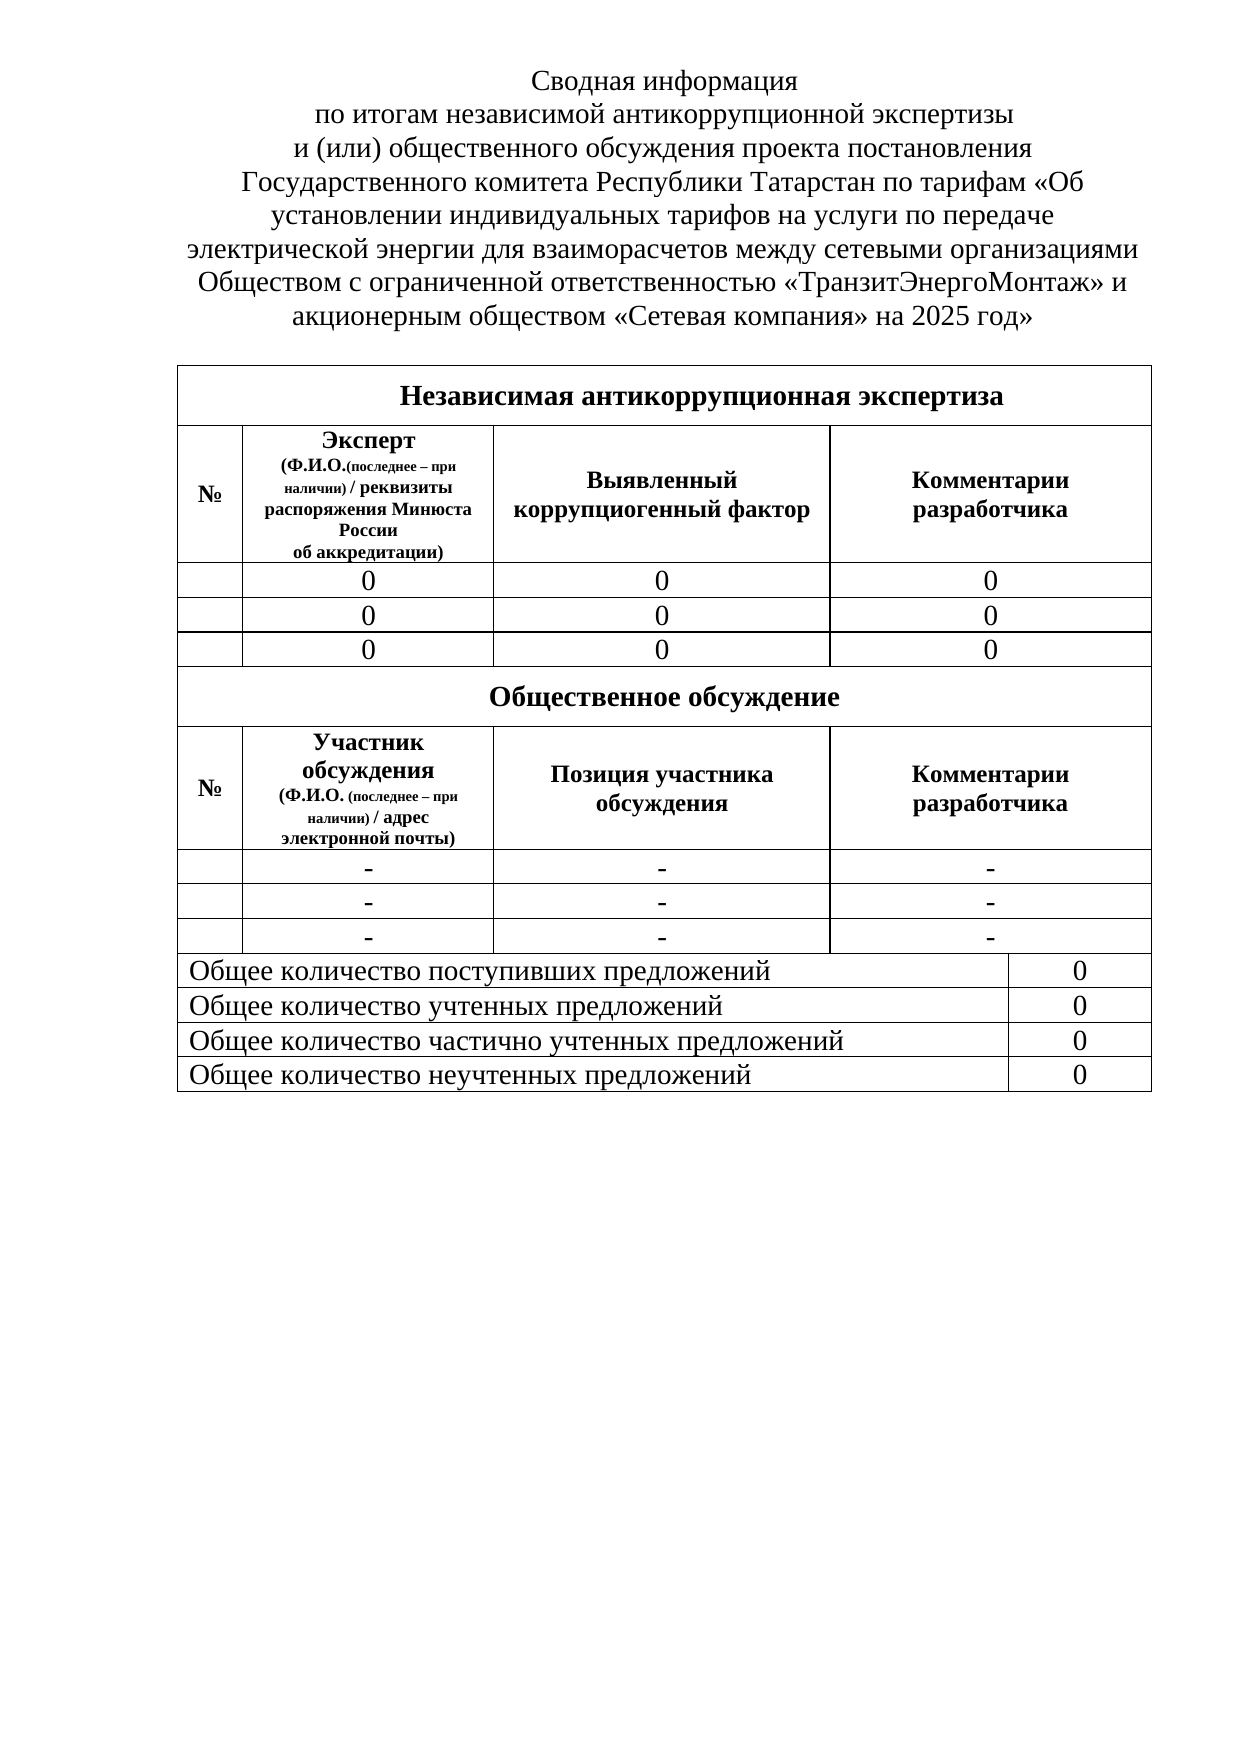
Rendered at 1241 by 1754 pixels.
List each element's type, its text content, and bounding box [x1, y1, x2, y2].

table_cell - [243, 850, 493, 883]
table_cell Общее количество частично учтенных предложений [178, 1023, 1008, 1056]
table_cell Общее количество учтенных предложений [178, 988, 1008, 1022]
table_cell - [831, 884, 1151, 918]
table_cell Комментарии разработчика [831, 426, 1151, 562]
table_cell 0 [1009, 954, 1151, 987]
table_cell 0 [1009, 1023, 1151, 1056]
table_cell 0 [243, 563, 493, 597]
table_cell 0 [1009, 1057, 1151, 1091]
table_cell Эксперт (Ф.И.О.(последнее – при наличии) / реквизиты распоряжения Минюста России об аккредитации) [243, 426, 493, 562]
text Сводная информация [177, 63, 1152, 97]
table_cell 0 [831, 598, 1151, 631]
table_cell Общественное обсуждение [178, 667, 1151, 726]
table_header Независимая антикоррупционная экспертиза [178, 366, 1151, 424]
table_cell [178, 919, 242, 952]
table_cell 0 [494, 598, 829, 631]
table_cell [178, 850, 242, 883]
table_cell [178, 598, 242, 631]
table_cell 0 [494, 633, 829, 666]
table_cell 0 [243, 633, 493, 666]
table_cell - [831, 850, 1151, 883]
table_cell Участник обсуждения (Ф.И.О. (последнее – при наличии) / адрес электронной почты) [243, 727, 493, 849]
text и (или) общественного обсуждения проекта постановления Государственного комитета Республики Татарстан по тарифам «Об установлении индивидуальных тарифов на услуги по передаче электрической энергии для взаиморасчетов между сетевыми организациями Обществом с ограниченной ответственностью «ТранзитЭнергоМонтаж» и акционерным обществом «Сетевая компания» на 2025 год» [1032, 130, 1148, 331]
table_cell 0 [243, 598, 493, 631]
table_cell Комментарии разработчика [831, 727, 1151, 849]
table_cell - [243, 919, 493, 952]
table_cell - [494, 919, 829, 952]
table_cell [178, 884, 242, 918]
table_cell [178, 633, 242, 666]
table_cell - [494, 884, 829, 918]
table_cell - [243, 884, 493, 918]
text и (или) общественного обсуждения проекта постановления Государственного комитета Республики Татарстан по тарифам «Об установлении индивидуальных тарифов на услуги по передаче электрической энергии для взаиморасчетов между сетевыми организациями Обществом с ограниченной ответственностью «ТранзитЭнергоМонтаж» и акционерным обществом «Сетевая компания» на 2025 год» [177, 130, 758, 331]
table_cell [178, 563, 242, 597]
table_cell Общее количество поступивших предложений [178, 954, 1008, 987]
table_cell - [831, 919, 1151, 952]
table_cell Позиция участника обсуждения [494, 727, 829, 849]
table_cell № [178, 727, 242, 849]
table_cell - [494, 850, 829, 883]
table_cell 0 [1009, 988, 1151, 1022]
table_cell 0 [831, 563, 1151, 597]
table_cell 0 [831, 633, 1151, 666]
table_cell Выявленный коррупциогенный фактор [494, 426, 829, 562]
table_cell 0 [494, 563, 829, 597]
text по итогам независимой антикоррупционной экспертизы [177, 97, 1152, 130]
table_cell № [178, 426, 242, 562]
table_cell Общее количество неучтенных предложений [178, 1057, 1008, 1091]
